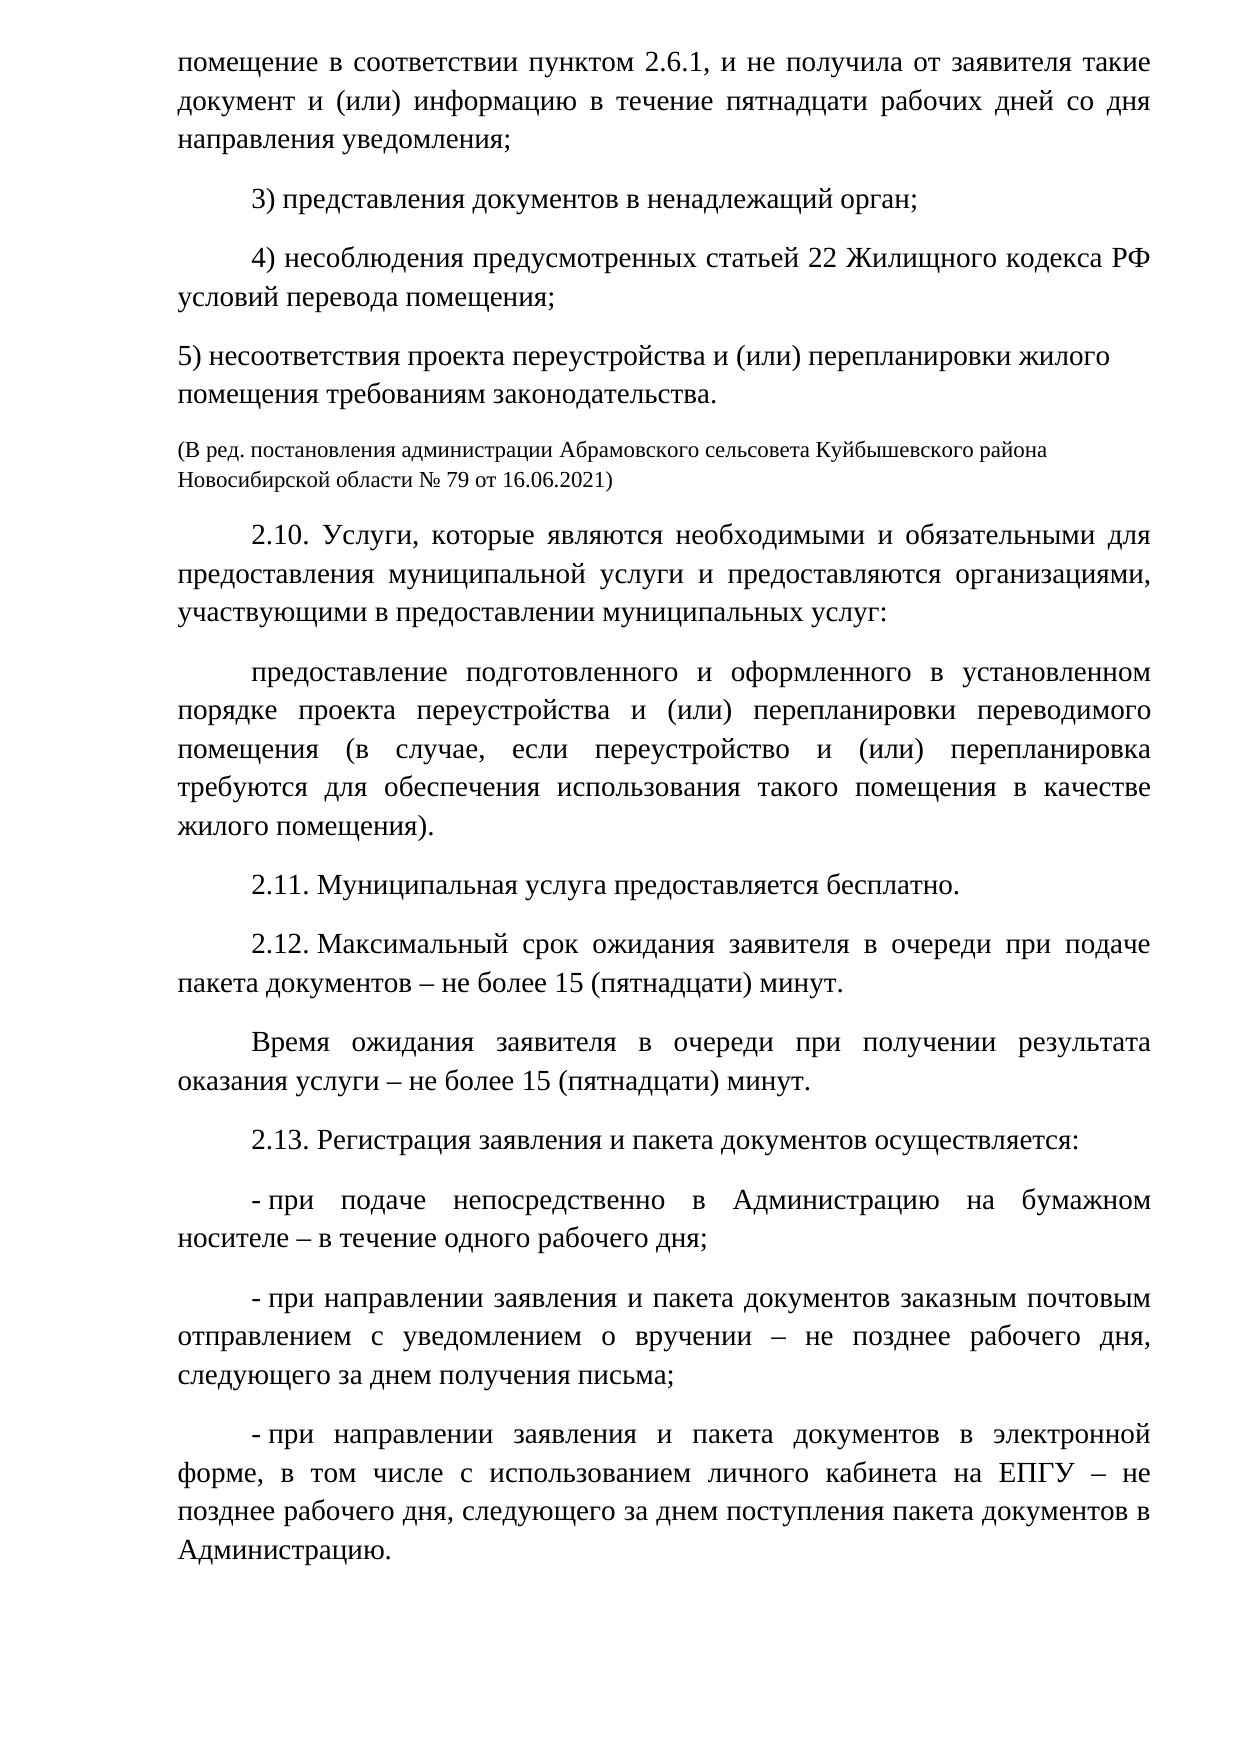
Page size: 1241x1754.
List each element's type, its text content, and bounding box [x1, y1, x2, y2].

text 2.13. Регистрация заявления и пакета документов осуществляется: [177, 1122, 1152, 1156]
text - при направлении заявления и пакета документов в электронной форме, в том числе с использованием личного кабинета на ЕПГУ – не позднее рабочего дня, следующего за днем поступления пакета документов в Администрацию. [177, 1416, 1152, 1565]
text предоставление подготовленного и оформленного в установленном порядке проекта переустройства и (или) перепланировки переводимого помещения (в случае, если переустройство и (или) перепланировка требуются для обеспечения использования такого помещения в качестве жилого помещения). [177, 654, 1152, 841]
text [177, 44, 1152, 155]
text 4) несоблюдения предусмотренных статьей 22 Жилищного кодекса РФ условий перевода помещения; [177, 240, 1152, 312]
text 2.12. Максимальный срок ожидания заявителя в очереди при подаче пакета документов – не более 15 (пятнадцати) минут. [177, 927, 1152, 999]
text 2.11. Муниципальная услуга предоставляется бесплатно. [177, 867, 1152, 901]
text (В ред. постановления администрации Абрамовского сельсовета Куйбышевского района Новосибирской области № 79 от 16.06.2021) [177, 436, 1152, 493]
text - при подаче непосредственно в Администрацию на бумажном носителе – в течение одного рабочего дня; [177, 1182, 1152, 1254]
text 2.10. Услуги, которые являются необходимыми и обязательными для предоставления муниципальной услуги и предоставляются организациями, участвующими в предоставлении муниципальных услуг: [177, 517, 1152, 628]
text - при направлении заявления и пакета документов заказным почтовым отправлением с уведомлением о вручении – не позднее рабочего дня, следующего за днем получения письма; [177, 1280, 1152, 1390]
text Время ожидания заявителя в очереди при получении результата оказания услуги – не более 15 (пятнадцати) минут. [177, 1024, 1152, 1097]
text 3) представления документов в ненадлежащий орган; [177, 181, 1152, 214]
text 5) несоответствия проекта переустройства и (или) перепланировки жилого помещения требованиям законодательства. [177, 338, 1152, 410]
